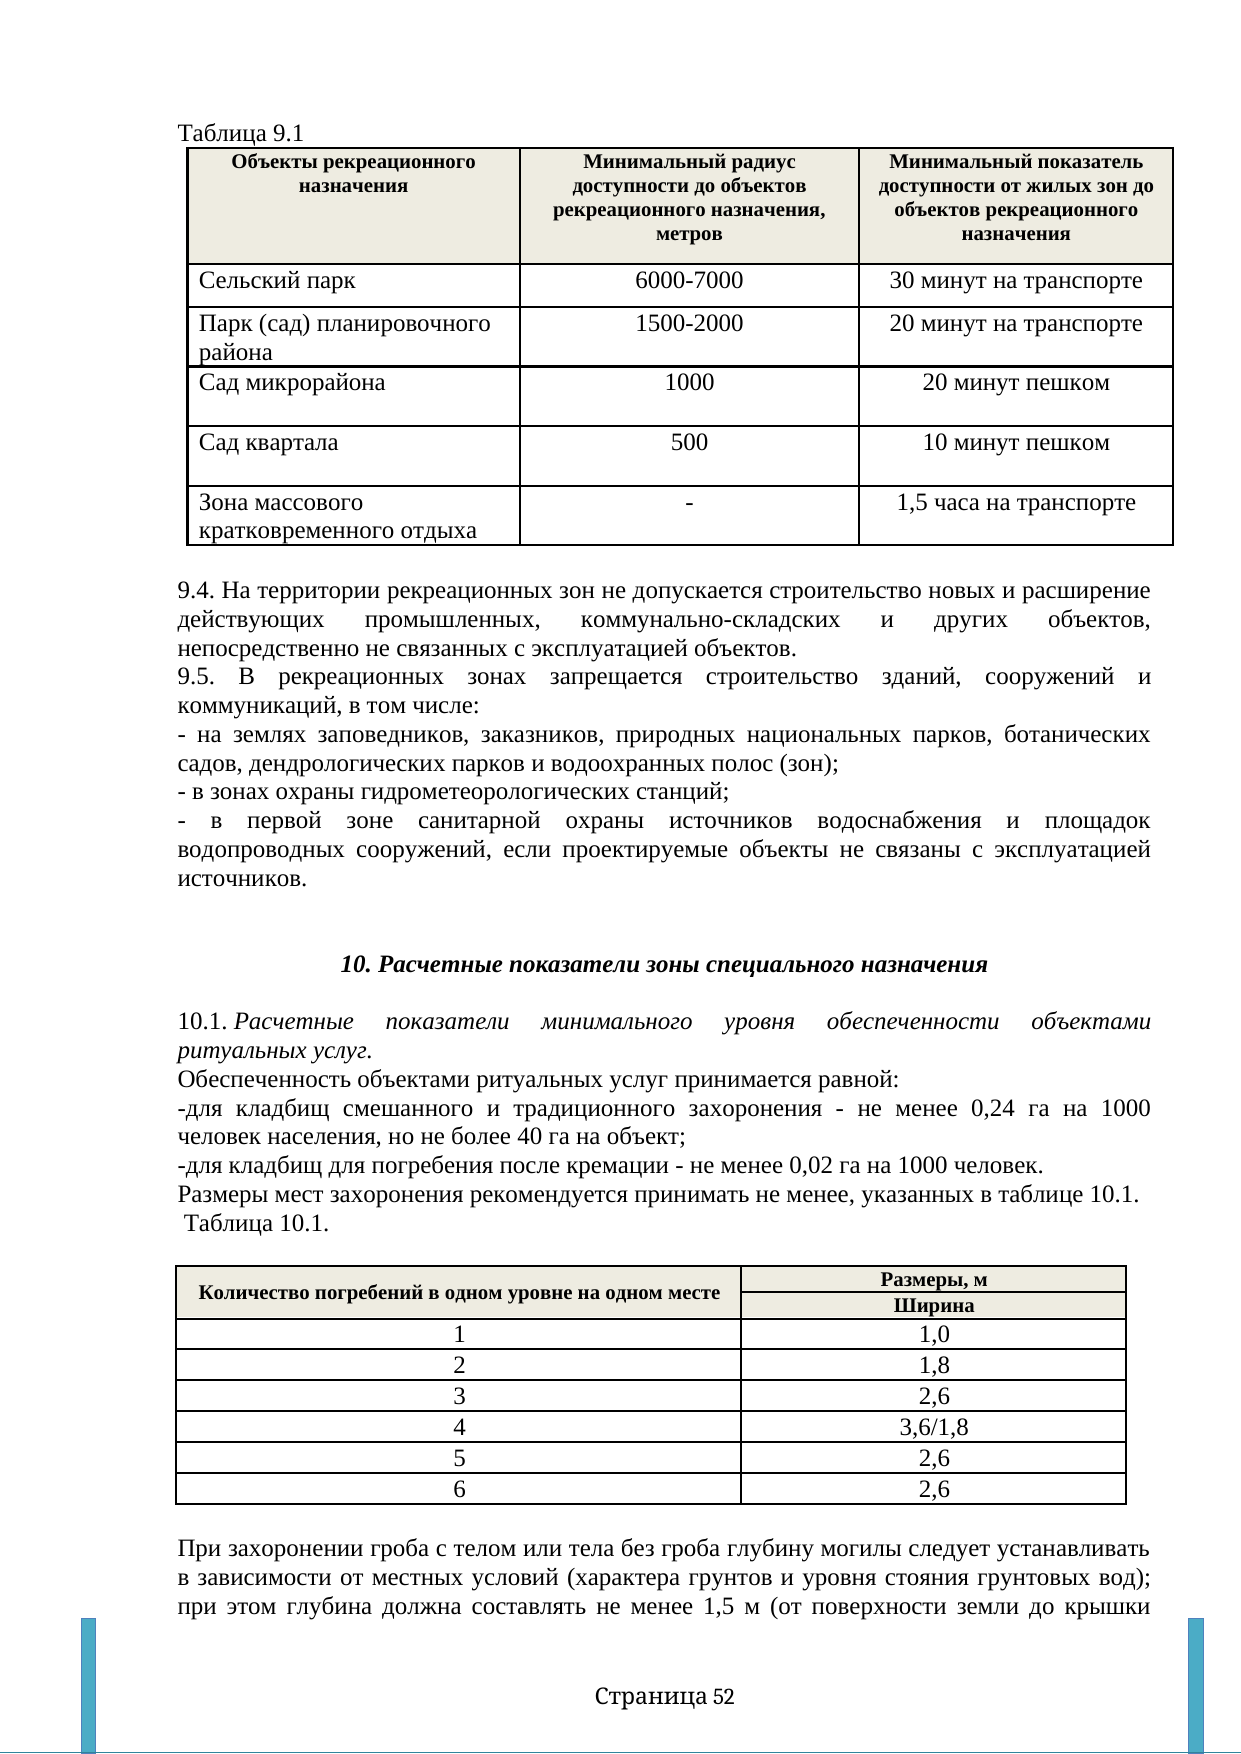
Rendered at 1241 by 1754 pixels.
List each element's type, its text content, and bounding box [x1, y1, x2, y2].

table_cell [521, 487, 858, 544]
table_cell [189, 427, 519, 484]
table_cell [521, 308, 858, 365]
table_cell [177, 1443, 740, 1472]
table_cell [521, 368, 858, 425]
text 10.1. Расчетные показатели минимального уровня обеспеченности объектами ритуальных услуг. [177, 1006, 1152, 1064]
text -для кладбищ для погребения после кремации - не менее 0,02 га на 1000 человек. [177, 1150, 1152, 1179]
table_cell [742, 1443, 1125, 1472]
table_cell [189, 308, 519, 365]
text - в зонах охраны гидрометеорологических станций; [177, 776, 1152, 805]
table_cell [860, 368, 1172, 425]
text 9.4. На территории рекреационных зон не допускается строительство новых и расширение действующих промышленных, коммунально-складских и других объектов, непосредственно не связанных с эксплуатацией объектов. [177, 575, 1152, 661]
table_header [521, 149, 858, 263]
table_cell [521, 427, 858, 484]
text -для кладбищ смешанного и традиционного захоронения - не менее 0,24 га на 1000 человек населения, но не более 40 га на объект; [177, 1093, 1152, 1150]
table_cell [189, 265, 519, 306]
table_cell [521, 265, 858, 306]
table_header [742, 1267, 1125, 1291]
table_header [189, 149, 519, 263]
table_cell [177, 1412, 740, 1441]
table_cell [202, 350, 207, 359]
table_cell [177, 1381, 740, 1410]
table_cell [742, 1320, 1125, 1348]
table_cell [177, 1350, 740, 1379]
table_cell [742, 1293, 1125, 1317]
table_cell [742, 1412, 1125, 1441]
text Таблица 10.1. [177, 1208, 1152, 1236]
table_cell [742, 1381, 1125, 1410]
text Обеспеченность объектами ритуальных услуг принимается равной: [177, 1064, 1152, 1093]
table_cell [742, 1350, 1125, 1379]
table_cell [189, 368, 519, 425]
text Размеры мест захоронения рекомендуется принимать не менее, указанных в таблице 10.1. [177, 1179, 1152, 1208]
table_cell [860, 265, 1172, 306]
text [177, 1533, 1152, 1619]
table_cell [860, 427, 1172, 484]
text - в первой зоне санитарной охраны источников водоснабжения и площадок водопроводных сооружений, если проектируемые объекты не связаны с эксплуатацией источников. [177, 805, 1152, 891]
text - на землях заповедников, заказников, природных национальных парков, ботанических садов, дендрологических парков и водоохранных полос (зон); [177, 719, 1152, 776]
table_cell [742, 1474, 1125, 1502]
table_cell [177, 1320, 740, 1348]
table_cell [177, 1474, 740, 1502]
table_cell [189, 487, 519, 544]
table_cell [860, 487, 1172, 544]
text 10. Расчетные показатели зоны специального назначения [177, 949, 1152, 978]
text 9.5. В рекреационных зонах запрещается строительство зданий, сооружений и коммуникаций, в том числе: [177, 661, 1152, 719]
text Таблица 9.1 [177, 118, 1152, 147]
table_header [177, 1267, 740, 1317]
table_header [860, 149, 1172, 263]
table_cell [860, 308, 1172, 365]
